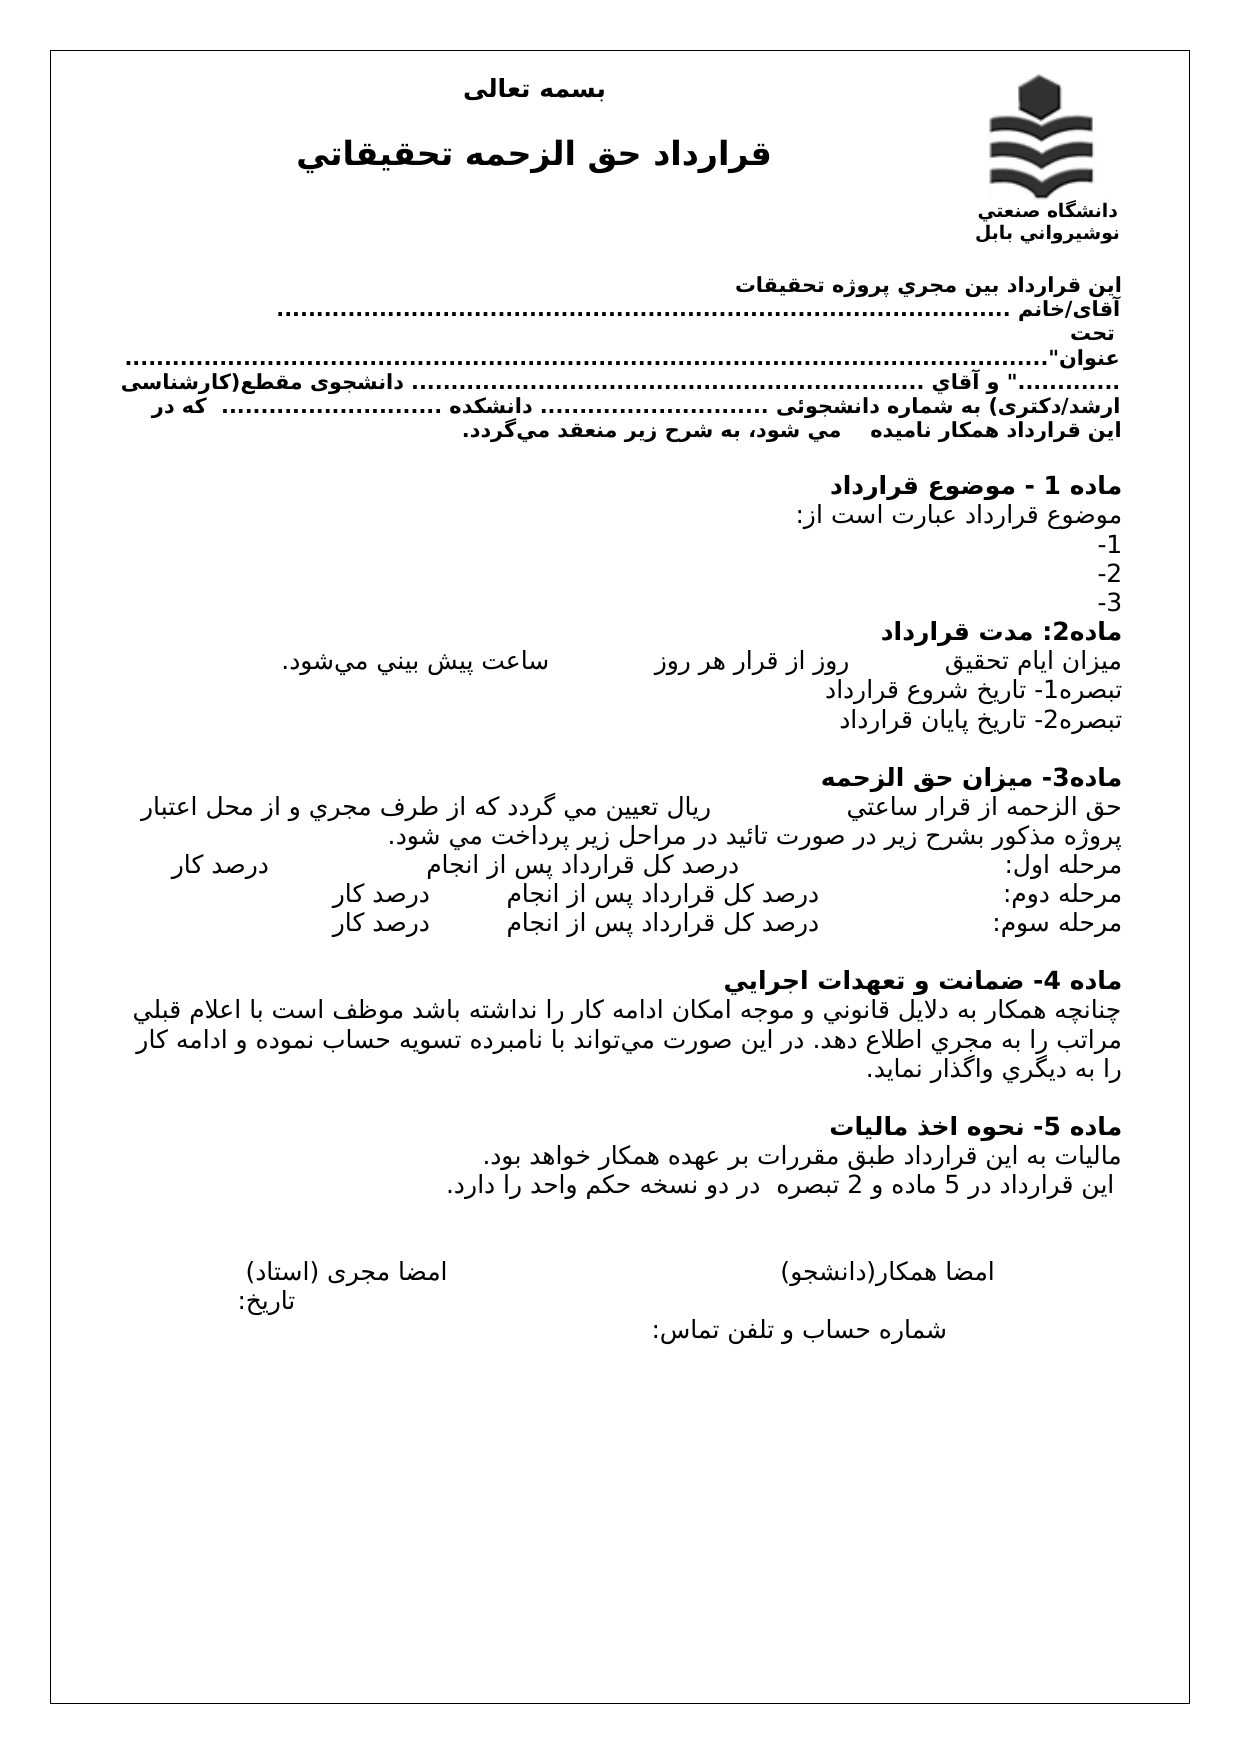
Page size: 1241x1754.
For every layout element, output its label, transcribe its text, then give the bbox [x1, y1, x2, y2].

text ماده 4- ضمانت و تعهدات اجرايي [118, 966, 1122, 996]
text 3- [118, 588, 1122, 617]
text ماده 1 - موضوع قرارداد [118, 471, 1122, 501]
text تبصره2- تاريخ پايان قرارداد [118, 705, 1122, 734]
text مرحله اول: درصد كل قرارداد پس از انجام درصد كار [118, 850, 1122, 879]
text ماده2: مدت قرارداد [118, 617, 1122, 646]
text ماده3- ميزان حق الزحمه [118, 763, 1122, 792]
text 2- [118, 559, 1122, 588]
text ماده 5- نحوه اخذ ماليات [118, 1112, 1122, 1141]
text چنانچه همكار به دلايل قانوني و موجه امكان ادامه كار را نداشته باشد موظف است با اعلام قبلي مراتب را به مجري اطلاع دهد. در اين صورت مي‌تواند با نامبرده تسويه حساب نموده و ادامه كار را به ديگري واگذار نمايد. [118, 996, 1122, 1083]
text اين قرارداد در 5 ماده و 2 تبصره در دو نسخه حكم واحد را دارد. [118, 1170, 1122, 1199]
text اين قرارداد بين مجري پروژه تحقيقات آقای/خانم ............................................................................................. [118, 273, 1122, 321]
text شماره حساب و تلفن تماس: [118, 1315, 1122, 1344]
text تحت عنوان".................................................................................................................................." و آقاي ................................................................. دانشجوی مقطع(کارشناسی ارشد/دکتری) به شماره دانشجوئی ............................. دانشکده ............................ كه در اين قرارداد همكار ناميده مي شود، به شرح زير منعقد مي‌گردد. [118, 321, 1122, 443]
text حق الزحمه از قرار ساعتي ريال تعيين مي گردد كه از طرف مجري و از محل اعتبار پروژه مذكور بشرح زير در صورت تائيد در مراحل زير پرداخت مي شود. [118, 792, 1122, 850]
text موضوع قرارداد عبارت است از: [118, 501, 1122, 530]
text تاریخ: [118, 1286, 1122, 1315]
text تبصره1- تاريخ شروع قرارداد [118, 676, 1122, 705]
text ميزان ايام تحقيق روز از قرار هر روز ساعت پيش بيني مي‌شود. [118, 646, 1122, 676]
text امضا همکار(دانشجو) امضا مجری (استاد) [118, 1257, 1122, 1286]
text مرحله دوم: درصد كل قرارداد پس از انجام درصد كار [118, 879, 1122, 908]
text 1- [118, 530, 1122, 559]
text مرحله سوم: درصد كل قرارداد پس از انجام درصد كار [118, 908, 1122, 938]
picture [983, 73, 1112, 201]
text ماليات به اين قرارداد طبق مقررات بر عهده همكار خواهد بود. [118, 1141, 1122, 1170]
